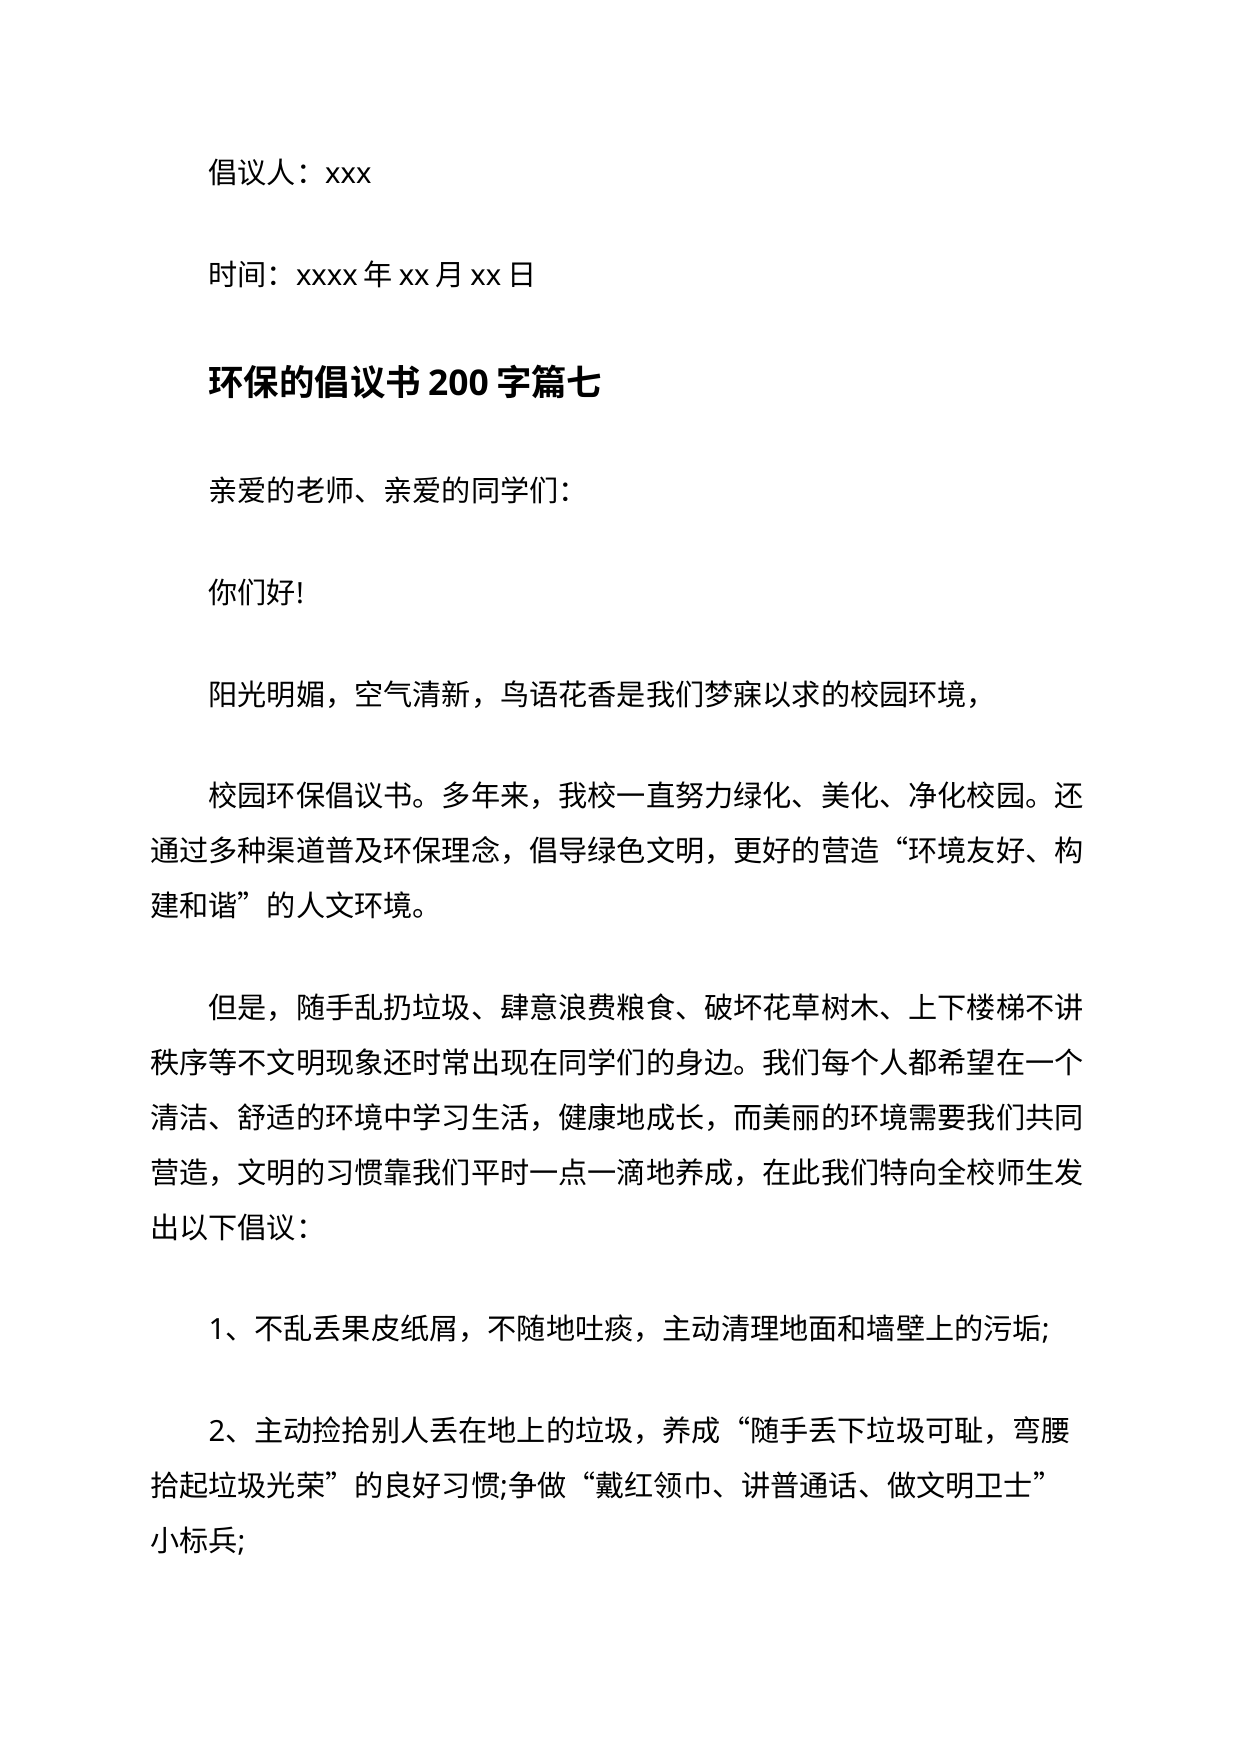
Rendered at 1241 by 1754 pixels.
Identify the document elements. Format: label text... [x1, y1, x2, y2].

text 但是，随手乱扔垃圾、肆意浪费粮食、破坏花草树木、上下楼梯不讲秩序等不文明现象还时常出现在同学们的身边。我们每个人都希望在一个清洁、舒适的环境中学习生活，健康地成长，而美丽的环境需要我们共同营造，文明的习惯靠我们平时一点一滴地养成，在此我们特向全校师生发出以下倡议： [150, 984, 1090, 1246]
text 校园环保倡议书。多年来，我校一直努力绿化、美化、净化校园。还通过多种渠道普及环保理念，倡导绿色文明，更好的营造“环境友好、构建和谐”的人文环境。 [150, 773, 1090, 925]
text 你们好! [150, 569, 1090, 612]
text 倡议人：xxx [150, 150, 1090, 192]
text 环保的倡议书200字篇七 [150, 354, 1090, 405]
text 2、主动捡拾别人丢在地上的垃圾，养成“随手丢下垃圾可耻，弯腰拾起垃圾光荣”的良好习惯;争做“戴红领巾、讲普通话、做文明卫士”小标兵; [150, 1408, 1090, 1560]
text 亲爱的老师、亲爱的同学们： [150, 467, 1090, 510]
text 1、不乱丢果皮纸屑，不随地吐痰，主动清理地面和墙壁上的污垢; [150, 1306, 1090, 1348]
text 阳光明媚，空气清新，鸟语花香是我们梦寐以求的校园环境， [150, 671, 1090, 713]
text 时间：xxxx年xx月xx日 [150, 252, 1090, 294]
